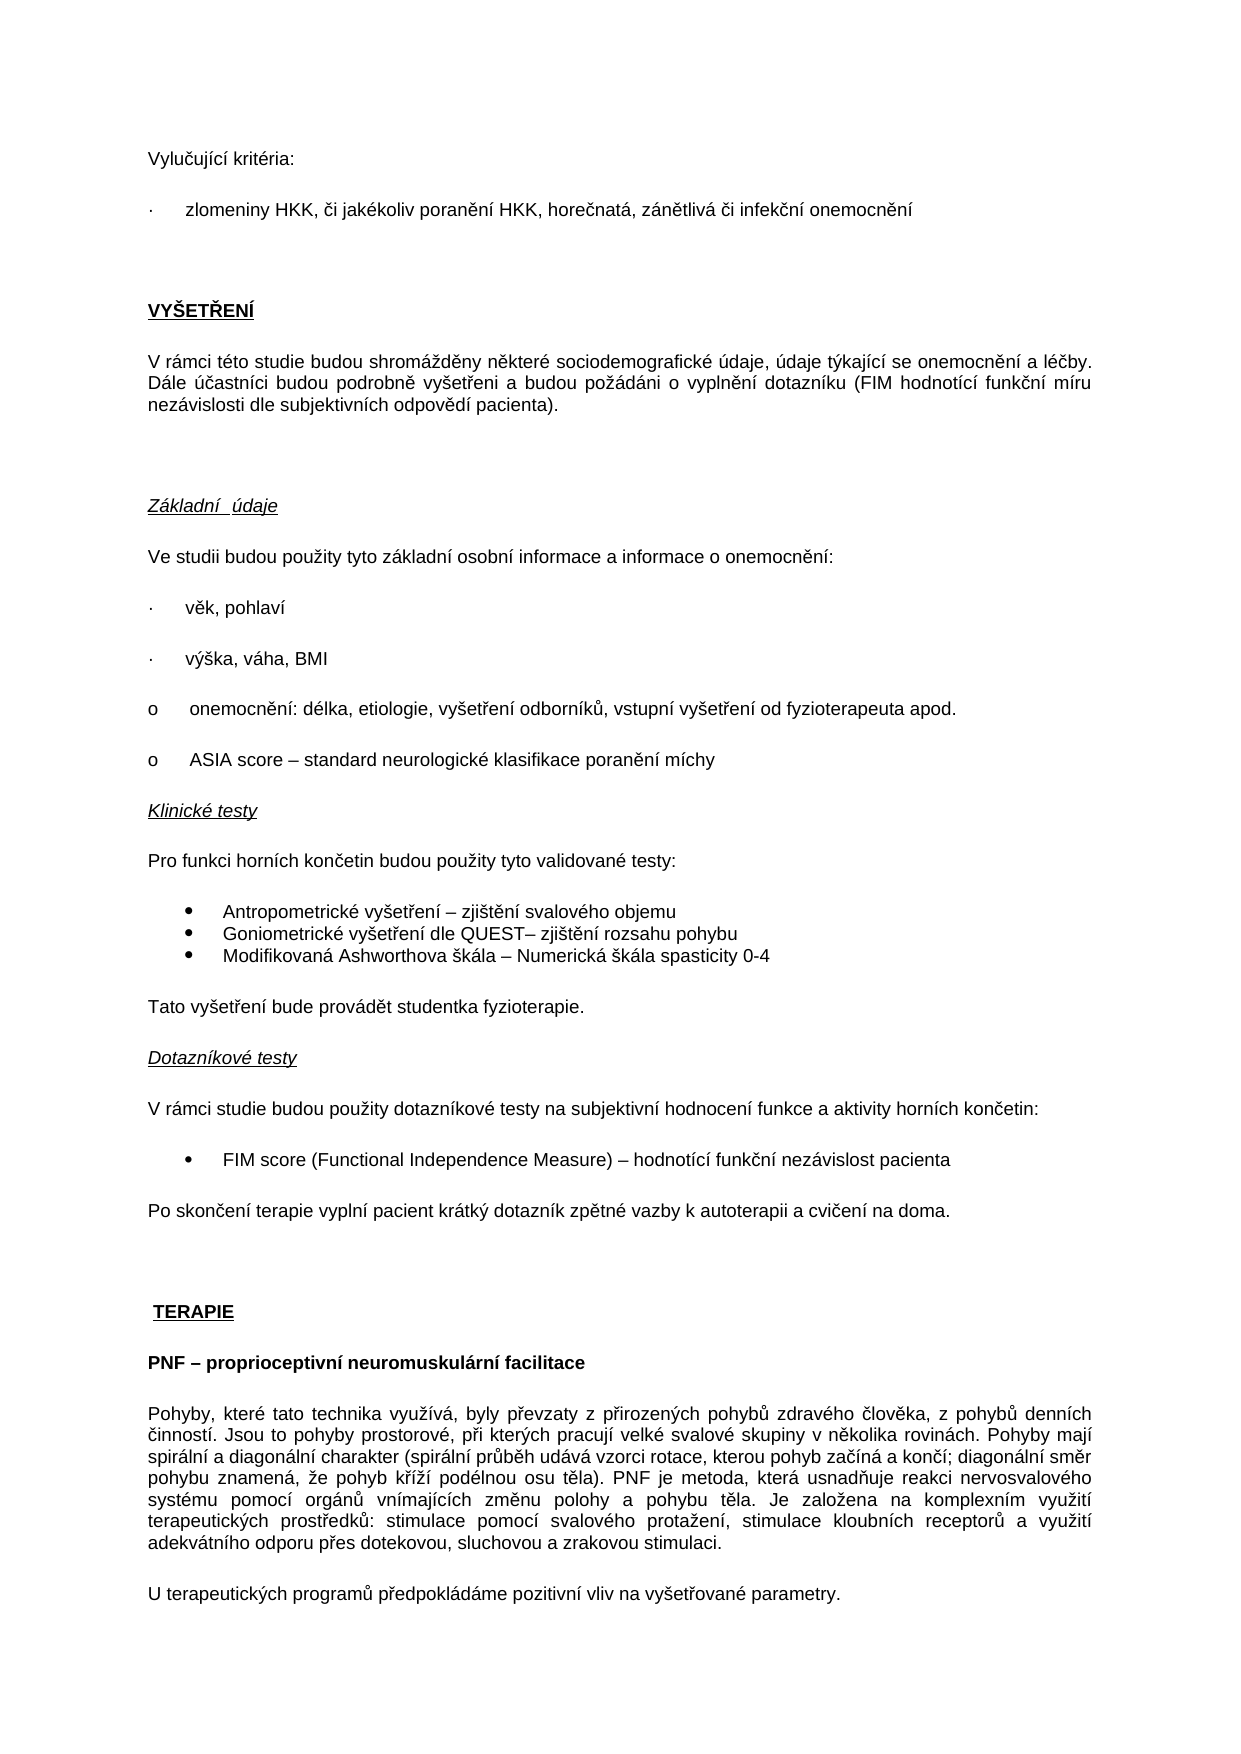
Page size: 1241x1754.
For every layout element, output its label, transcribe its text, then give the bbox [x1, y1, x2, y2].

text Vylučující kritéria: [148, 148, 1093, 169]
text Pro funkci horních končetin budou použity tyto validované testy: [148, 850, 1093, 872]
text · věk, pohlaví [148, 597, 1093, 618]
text VYŠETŘENÍ [148, 300, 1093, 321]
text · výška, váha, BMI [148, 647, 1093, 669]
list Modifikovaná Ashworthova škála – Numerická škála spasticity 0-4 [185, 945, 1093, 967]
text Po skončení terapie vyplní pacient krátký dotazník zpětné vazby k autoterapii a cvičení na doma. [148, 1199, 1093, 1221]
text Základní údaje [148, 495, 1093, 517]
text o ASIA score – standard neurologické klasifikace poranění míchy [148, 749, 1093, 770]
text PNF – proprioceptivní neuromuskulární facilitace [148, 1352, 1093, 1373]
text Tato vyšetření bude provádět studentka fyzioterapie. [148, 996, 1093, 1018]
list FIM score (Functional Independence Measure) – hodnotící funkční nezávislost pacienta [185, 1148, 1093, 1170]
text V rámci této studie budou shromážděny některé sociodemografické údaje, údaje týkající se onemocnění a léčby. Dále účastníci budou podrobně vyšetřeni a budou požádáni o vyplnění dotazníku (FIM hodnotící funkční míru nezávislosti dle subjektivních odpovědí pacienta). [148, 351, 1093, 415]
text Klinické testy [148, 799, 1093, 821]
text Ve studii budou použity tyto základní osobní informace a informace o onemocnění: [148, 546, 1093, 567]
list Goniometrické vyšetření dle QUEST– zjištění rozsahu pohybu [185, 923, 1093, 945]
list Antropometrické vyšetření – zjištění svalového objemu [185, 901, 1093, 923]
text · zlomeniny HKK, či jakékoliv poranění HKK, horečnatá, zánětlivá či infekční onemocnění [148, 198, 1093, 220]
text Pohyby, které tato technika využívá, byly převzaty z přirozených pohybů zdravého člověka, z pohybů denních činností. Jsou to pohyby prostorové, při kterých pracují velké svalové skupiny v několika rovinách. Pohyby mají spirální a diagonální charakter (spirální průběh udává vzorci rotace, kterou pohyb začíná a končí; diagonální směr pohybu znamená, že pohyb kříží podélnou osu těla). PNF je metoda, která usnadňuje reakci nervosvalového systému pomocí orgánů vnímajících změnu polohy a pohybu těla. Je založena na komplexním využití terapeutických prostředků: stimulace pomocí svalového protažení, stimulace kloubních receptorů a využití adekvátního odporu přes dotekovou, sluchovou a zrakovou stimulaci. [148, 1402, 1093, 1553]
text TERAPIE [148, 1301, 1093, 1322]
text o onemocnění: délka, etiologie, vyšetření odborníků, vstupní vyšetření od fyzioterapeuta apod. [148, 698, 1093, 719]
text U terapeutických programů předpokládáme pozitivní vliv na vyšetřované parametry. [148, 1582, 1093, 1604]
text V rámci studie budou použity dotazníkové testy na subjektivní hodnocení funkce a aktivity horních končetin: [148, 1098, 1093, 1119]
text Dotazníkové testy [148, 1047, 1093, 1069]
